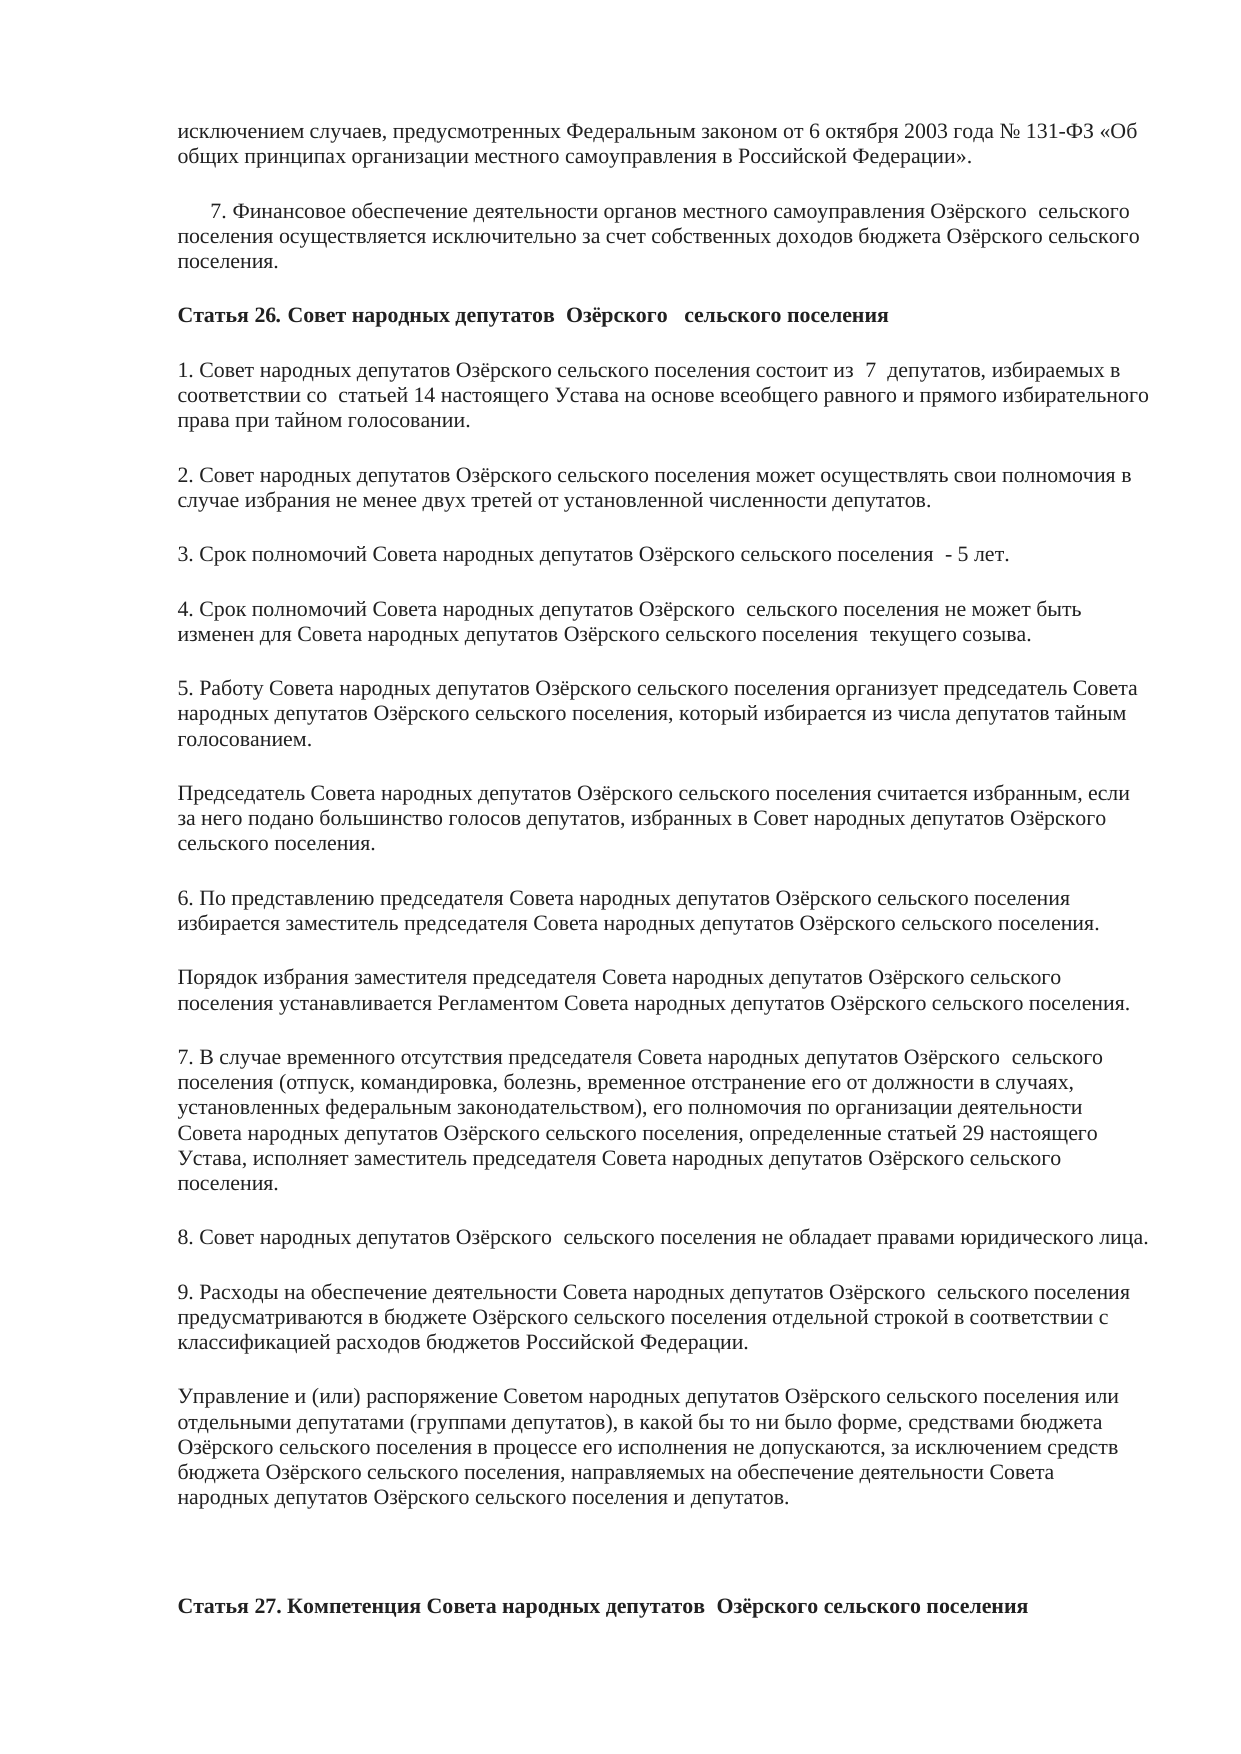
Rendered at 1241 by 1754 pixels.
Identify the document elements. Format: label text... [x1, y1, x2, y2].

text 6. По представлению председателя Совета народных депутатов Озёрского сельского поселения избирается заместитель председателя Совета народных депутатов Озёрского сельского поселения. [177, 885, 1152, 935]
text 7. Финансовое обеспечение деятельности органов местного самоуправления Озёрского сельского поселения осуществляется исключительно за счет собственных доходов бюджета Озёрского сельского поселения. [177, 198, 1152, 273]
text Порядок избрания заместителя председателя Совета народных депутатов Озёрского сельского поселения устанавливается Регламентом Совета народных депутатов Озёрского сельского поселения. [177, 964, 1152, 1015]
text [177, 118, 1152, 168]
text 9. Расходы на обеспечение деятельности Совета народных депутатов Озёрского сельского поселения предусматриваются в бюджете Озёрского сельского поселения отдельной строкой в соответствии с классификацией расходов бюджетов Российской Федерации. [177, 1279, 1152, 1354]
text Управление и (или) распоряжение Советом народных депутатов Озёрского сельского поселения или отдельными депутатами (группами депутатов), в какой бы то ни было форме, средствами бюджета Озёрского сельского поселения в процессе его исполнения не допускаются, за исключением средств бюджета Озёрского сельского поселения, направляемых на обеспечение деятельности Совета народных депутатов Озёрского сельского поселения и депутатов. [177, 1383, 1152, 1509]
text Председатель Совета народных депутатов Озёрского сельского поселения считается избранным, если за него подано большинство голосов депутатов, избранных в Совет народных депутатов Озёрского сельского поселения. [177, 780, 1152, 856]
text 4. Срок полномочий Совета народных депутатов Озёрского сельского поселения не может быть изменен для Совета народных депутатов Озёрского сельского поселения текущего созыва. [177, 596, 1152, 646]
text 5. Работу Совета народных депутатов Озёрского сельского поселения организует председатель Совета народных депутатов Озёрского сельского поселения, который избирается из числа депутатов тайным голосованием. [177, 675, 1152, 751]
text 2. Совет народных депутатов Озёрского сельского поселения может осуществлять свои полномочия в случае избрания не менее двух третей от установленной численности депутатов. [177, 462, 1152, 512]
text Статья 26. Совет народных депутатов Озёрского сельского поселения [177, 302, 1152, 328]
text 7. В случае временного отсутствия председателя Совета народных депутатов Озёрского сельского поселения (отпуск, командировка, болезнь, временное отстранение его от должности в случаях, установленных федеральным законодательством), его полномочия по организации деятельности Совета народных депутатов Озёрского сельского поселения, определенные статьей 29 настоящего Устава, исполняет заместитель председателя Совета народных депутатов Озёрского сельского поселения. [177, 1044, 1152, 1195]
text 3. Срок полномочий Совета народных депутатов Озёрского сельского поселения - 5 лет. [177, 541, 1152, 566]
text 8. Совет народных депутатов Озёрского сельского поселения не обладает правами юридического лица. [177, 1224, 1152, 1249]
text 1. Совет народных депутатов Озёрского сельского поселения состоит из 7 депутатов, избираемых в соответствии со статьей 14 настоящего Устава на основе всеобщего равного и прямого избирательного права при тайном голосовании. [177, 357, 1152, 432]
text Статья 27. Компетенция Совета народных депутатов Озёрского сельского поселения [177, 1593, 1152, 1618]
